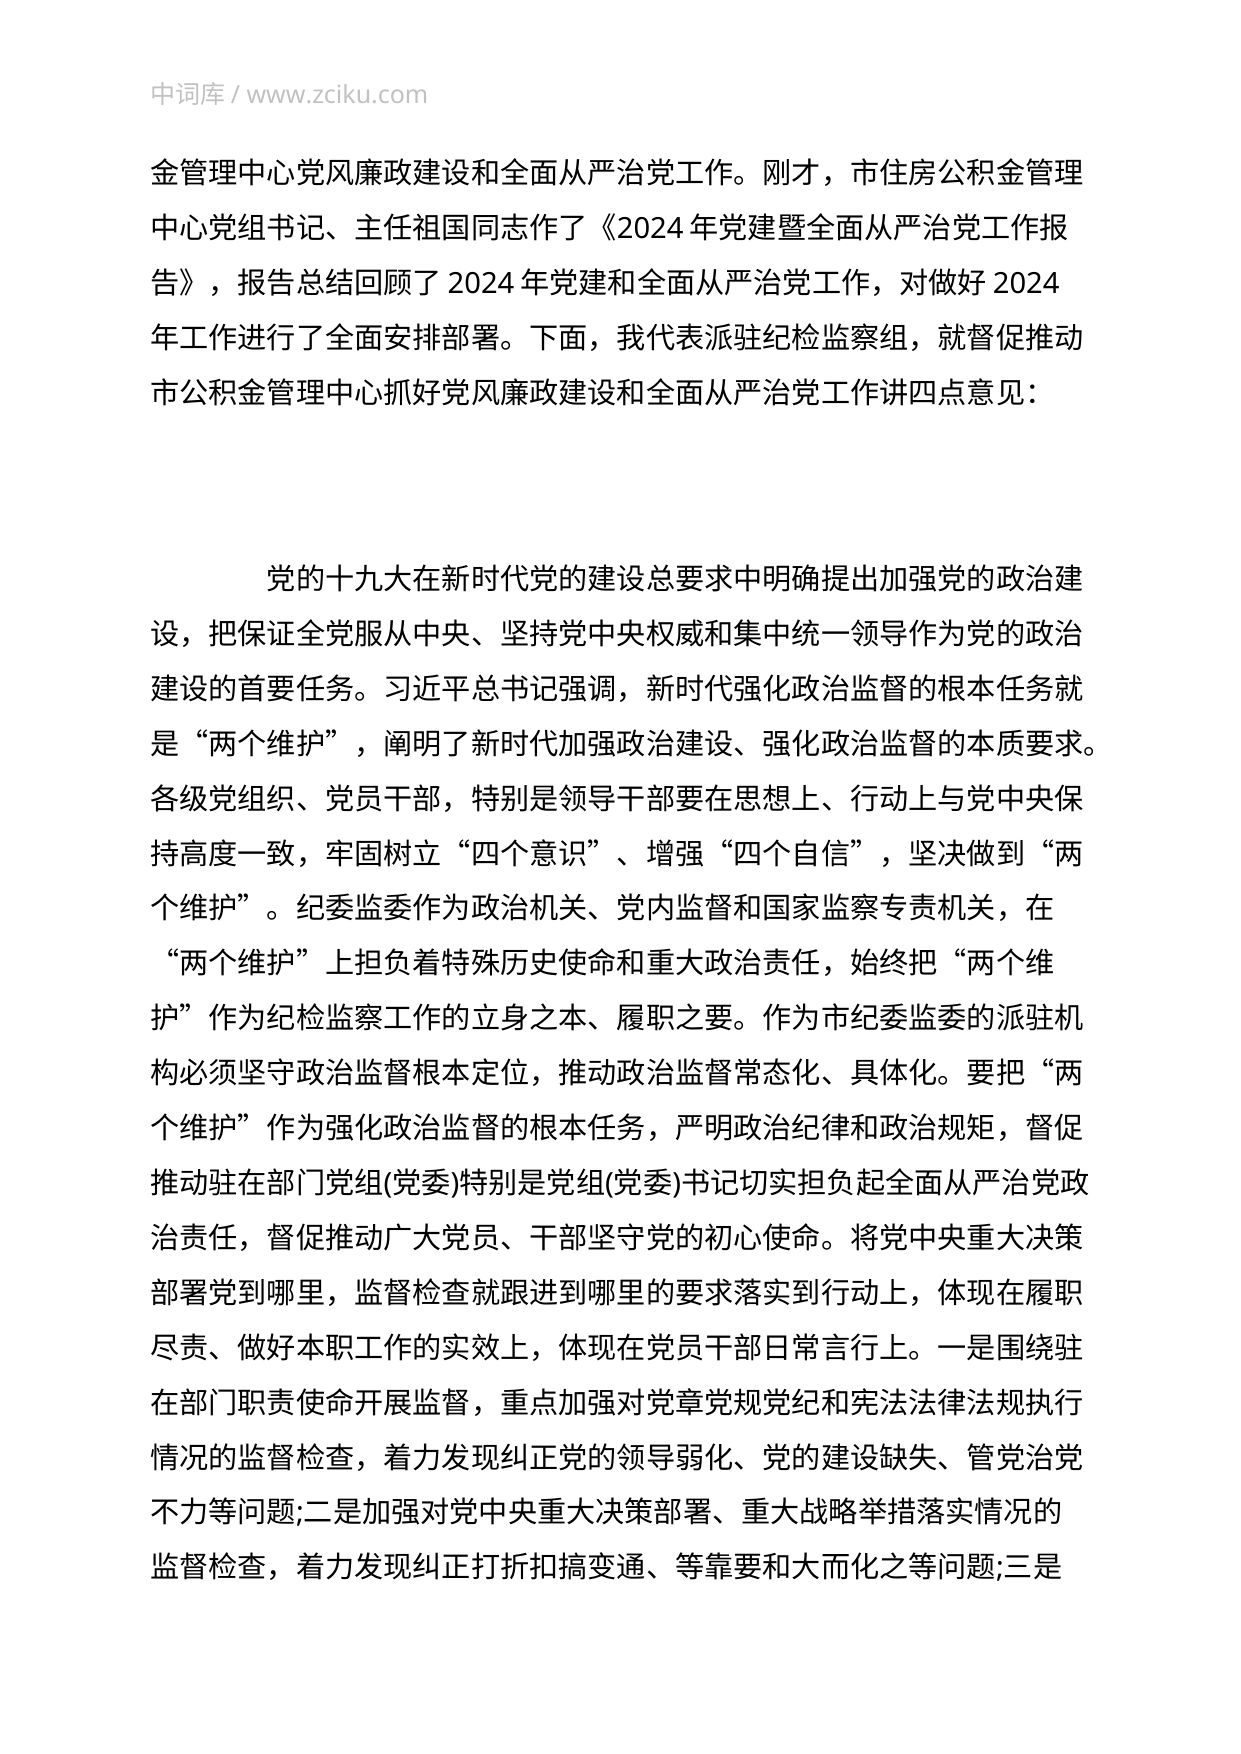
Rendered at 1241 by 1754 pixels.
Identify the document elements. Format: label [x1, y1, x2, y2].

text [150, 150, 1090, 412]
text [150, 556, 1090, 1586]
